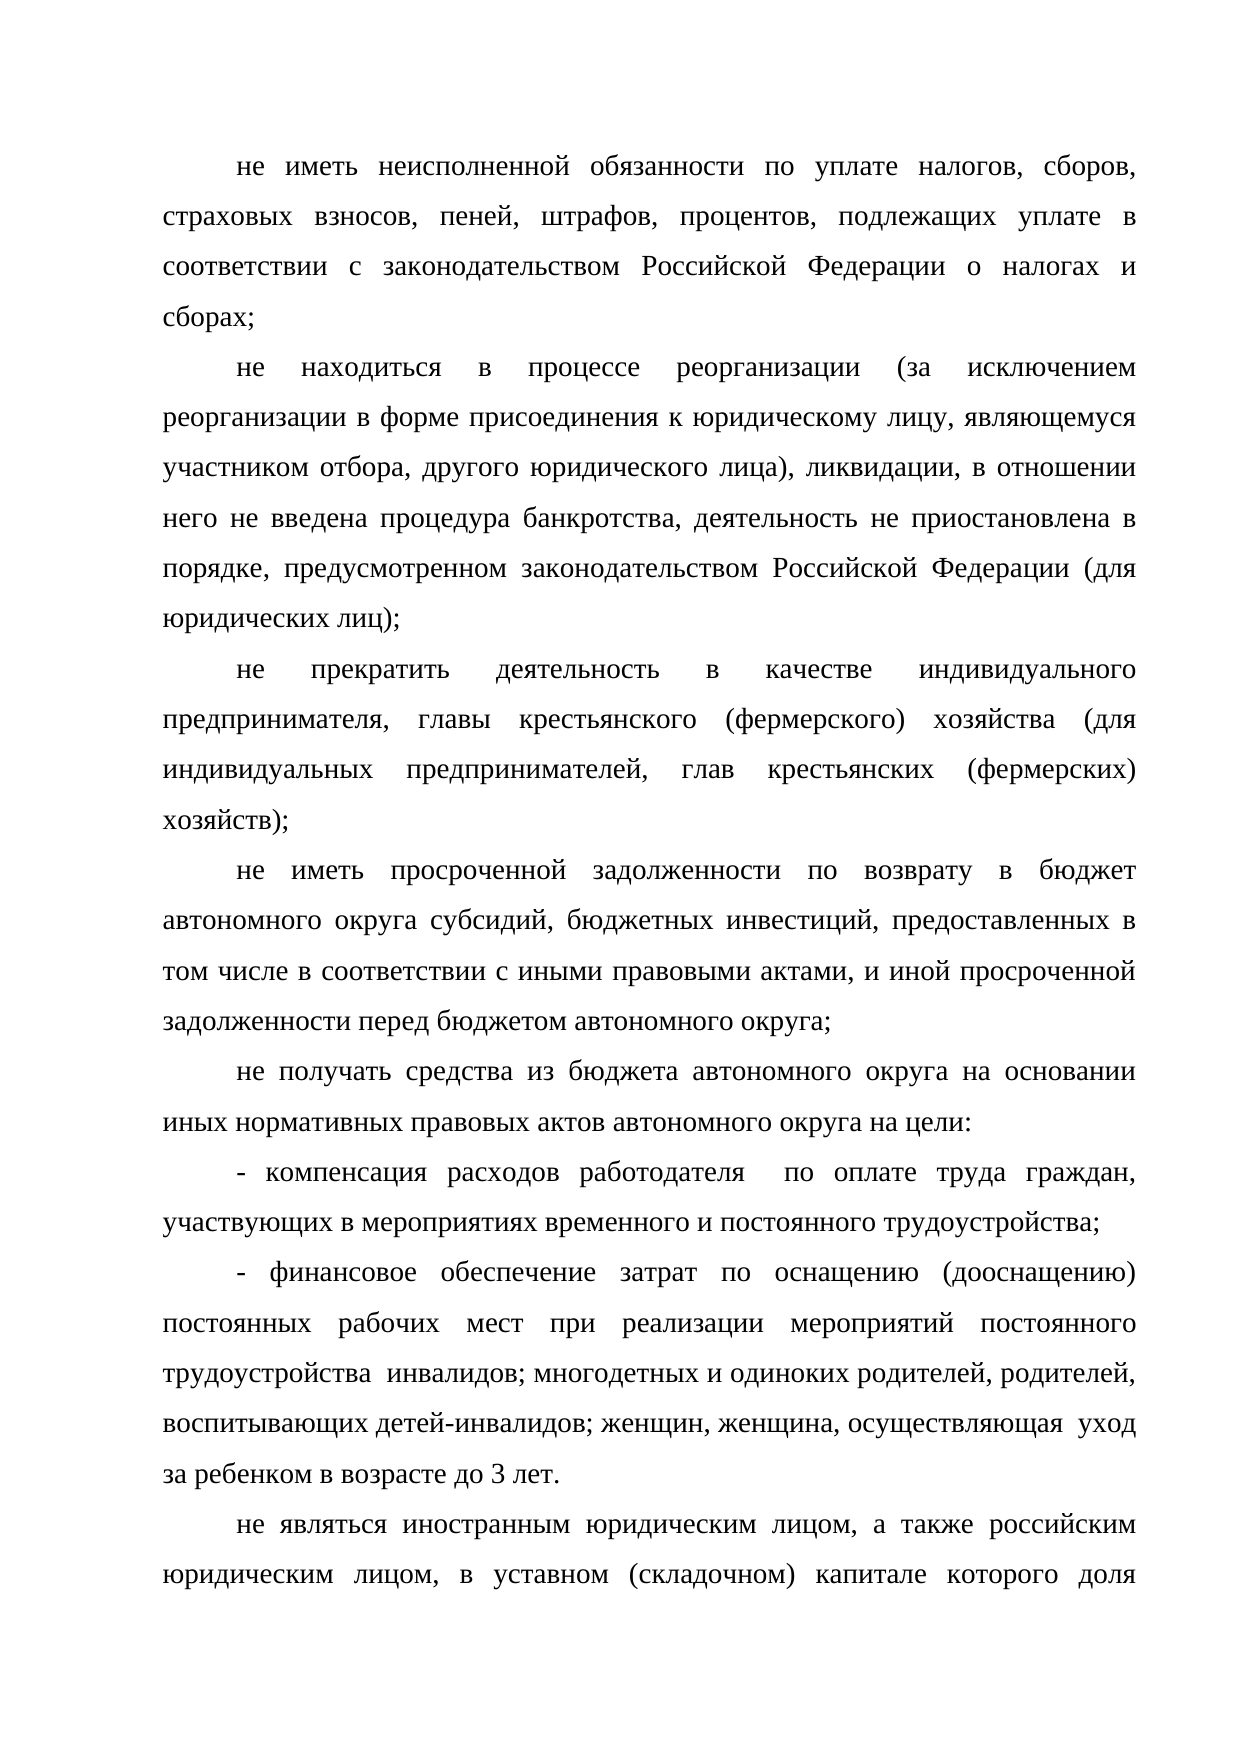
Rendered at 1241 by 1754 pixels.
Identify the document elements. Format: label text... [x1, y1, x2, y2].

text не иметь неисполненной обязанности по уплате налогов, сборов, страховых взносов, пеней, штрафов, процентов, подлежащих уплате в соответствии с законодательством Российской Федерации о налогах и сборах; [162, 148, 1137, 332]
text не иметь просроченной задолженности по возврату в бюджет автономного округа субсидий, бюджетных инвестиций, предоставленных в том числе в соответствии с иными правовыми актами, и иной просроченной задолженности перед бюджетом автономного округа; [162, 852, 1137, 1037]
text не находиться в процессе реорганизации (за исключением реорганизации в форме присоединения к юридическому лицу, являющемуся участником отбора, другого юридического лица), ликвидации, в отношении него не введена процедура банкротства, деятельность не приостановлена в порядке, предусмотренном законодательством Российской Федерации (для юридических лиц); [162, 349, 1137, 634]
text не получать средства из бюджета автономного округа на основании иных нормативных правовых актов автономного округа на цели: [162, 1053, 1137, 1137]
text - компенсация расходов работодателя по оплате труда граждан, участвующих в мероприятиях временного и постоянного трудоустройства; [162, 1154, 1137, 1238]
text - финансовое обеспечение затрат по оснащению (дооснащению) постоянных рабочих мест при реализации мероприятий постоянного трудоустройства инвалидов; многодетных и одиноких родителей, родителей, воспитывающих детей-инвалидов; женщин, женщина, осуществляющая уход за ребенком в возрасте до 3 лет. [162, 1254, 1137, 1489]
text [162, 1506, 1137, 1590]
text не прекратить деятельность в качестве индивидуального предпринимателя, главы крестьянского (фермерского) хозяйства (для индивидуальных предпринимателей, глав крестьянских (фермерских) хозяйств); [162, 651, 1137, 835]
